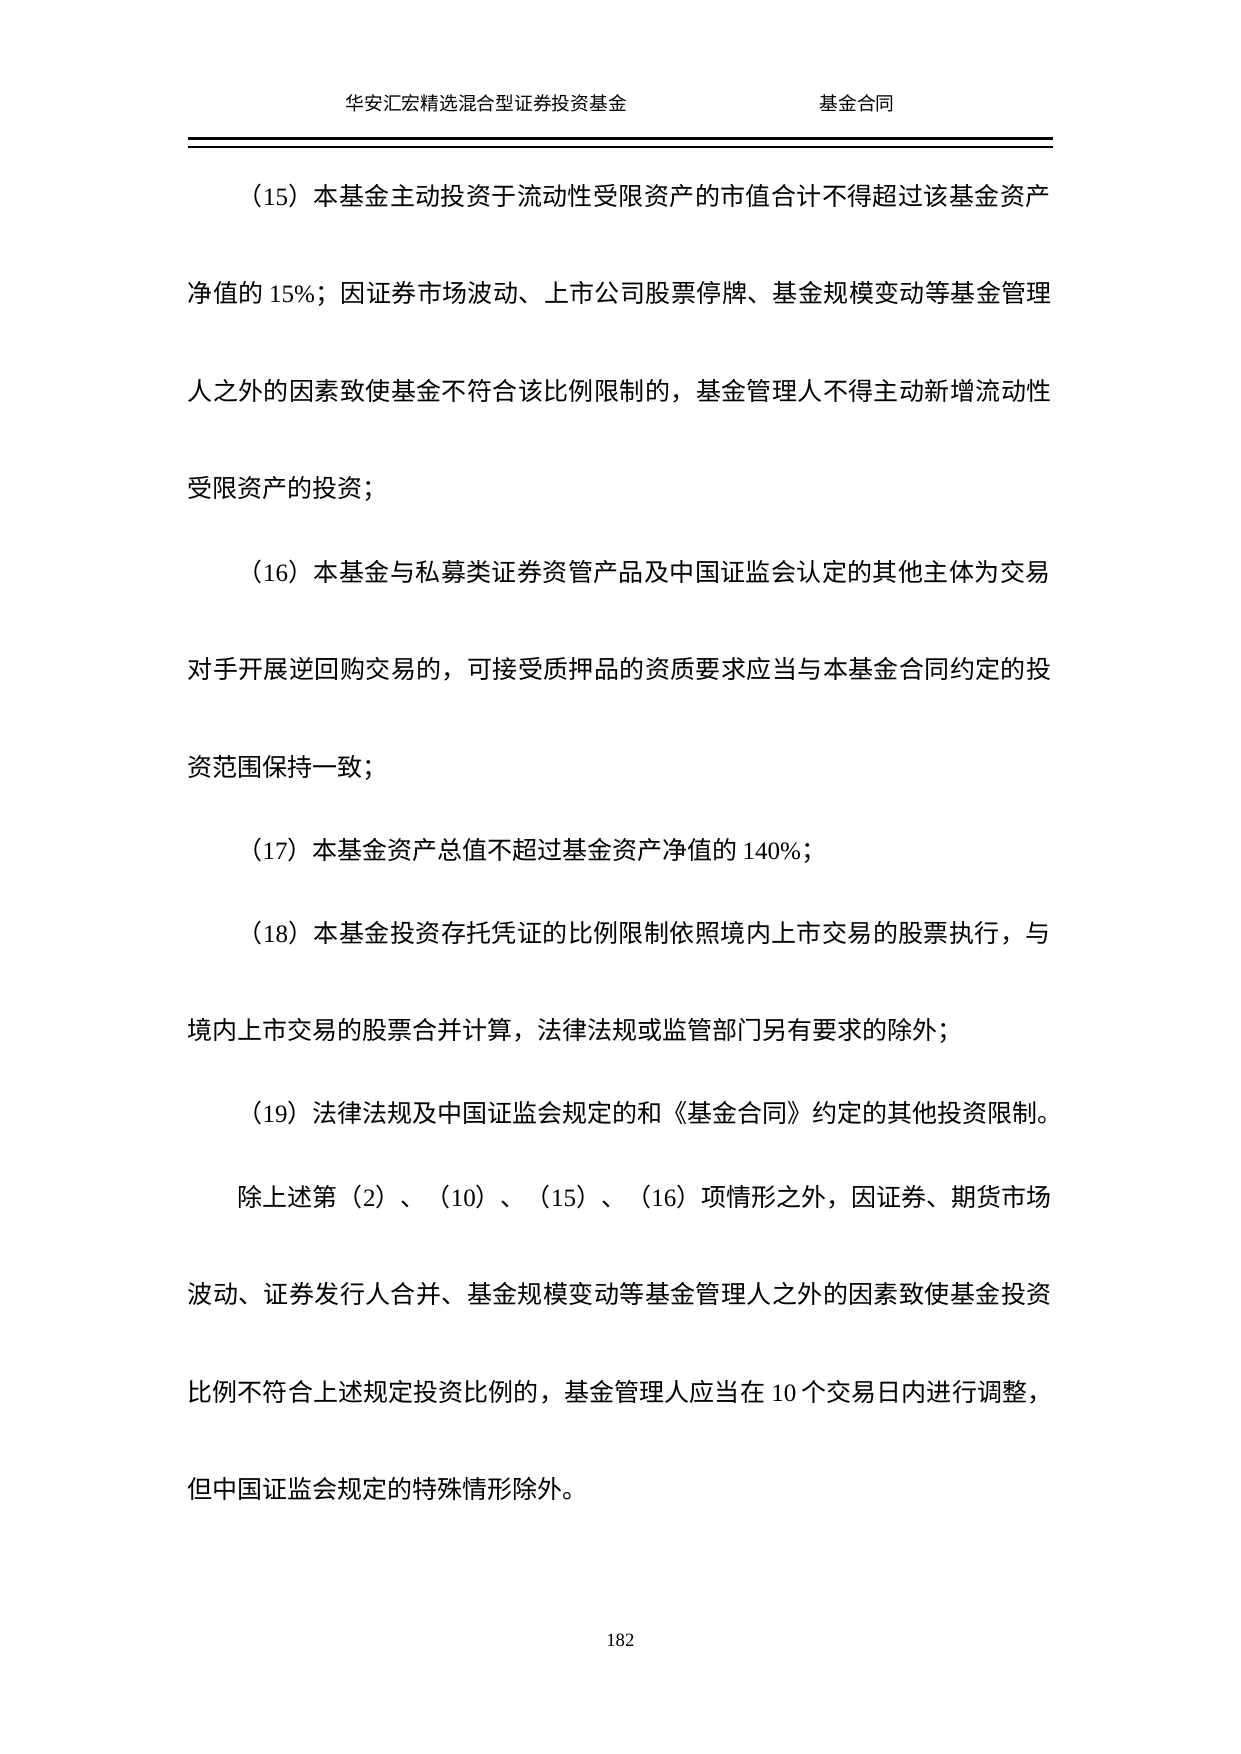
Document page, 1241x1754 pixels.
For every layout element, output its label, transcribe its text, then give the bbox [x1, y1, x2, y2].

text （16）本基金与私募类证券资管产品及中国证监会认定的其他主体为交易对手开展逆回购交易的，可接受质押品的资质要求应当与本基金合同约定的投资范围保持一致； [187, 538, 1053, 798]
text 除上述第（2）、（10）、（15）、（16）项情形之外，因证券、期货市场波动、证券发行人合并、基金规模变动等基金管理人之外的因素致使基金投资比例不符合上述规定投资比例的，基金管理人应当在10个交易日内进行调整，但中国证监会规定的特殊情形除外。 [187, 1163, 1053, 1520]
text （15）本基金主动投资于流动性受限资产的市值合计不得超过该基金资产净值的15%；因证券市场波动、上市公司股票停牌、基金规模变动等基金管理人之外的因素致使基金不符合该比例限制的，基金管理人不得主动新增流动性受限资产的投资； [187, 162, 1053, 519]
text （19）法律法规及中国证监会规定的和《基金合同》约定的其他投资限制。 [187, 1079, 1053, 1144]
text （17）本基金资产总值不超过基金资产净值的140%； [187, 816, 1053, 881]
text （18）本基金投资存托凭证的比例限制依照境内上市交易的股票执行，与境内上市交易的股票合并计算，法律法规或监管部门另有要求的除外； [187, 899, 1053, 1061]
